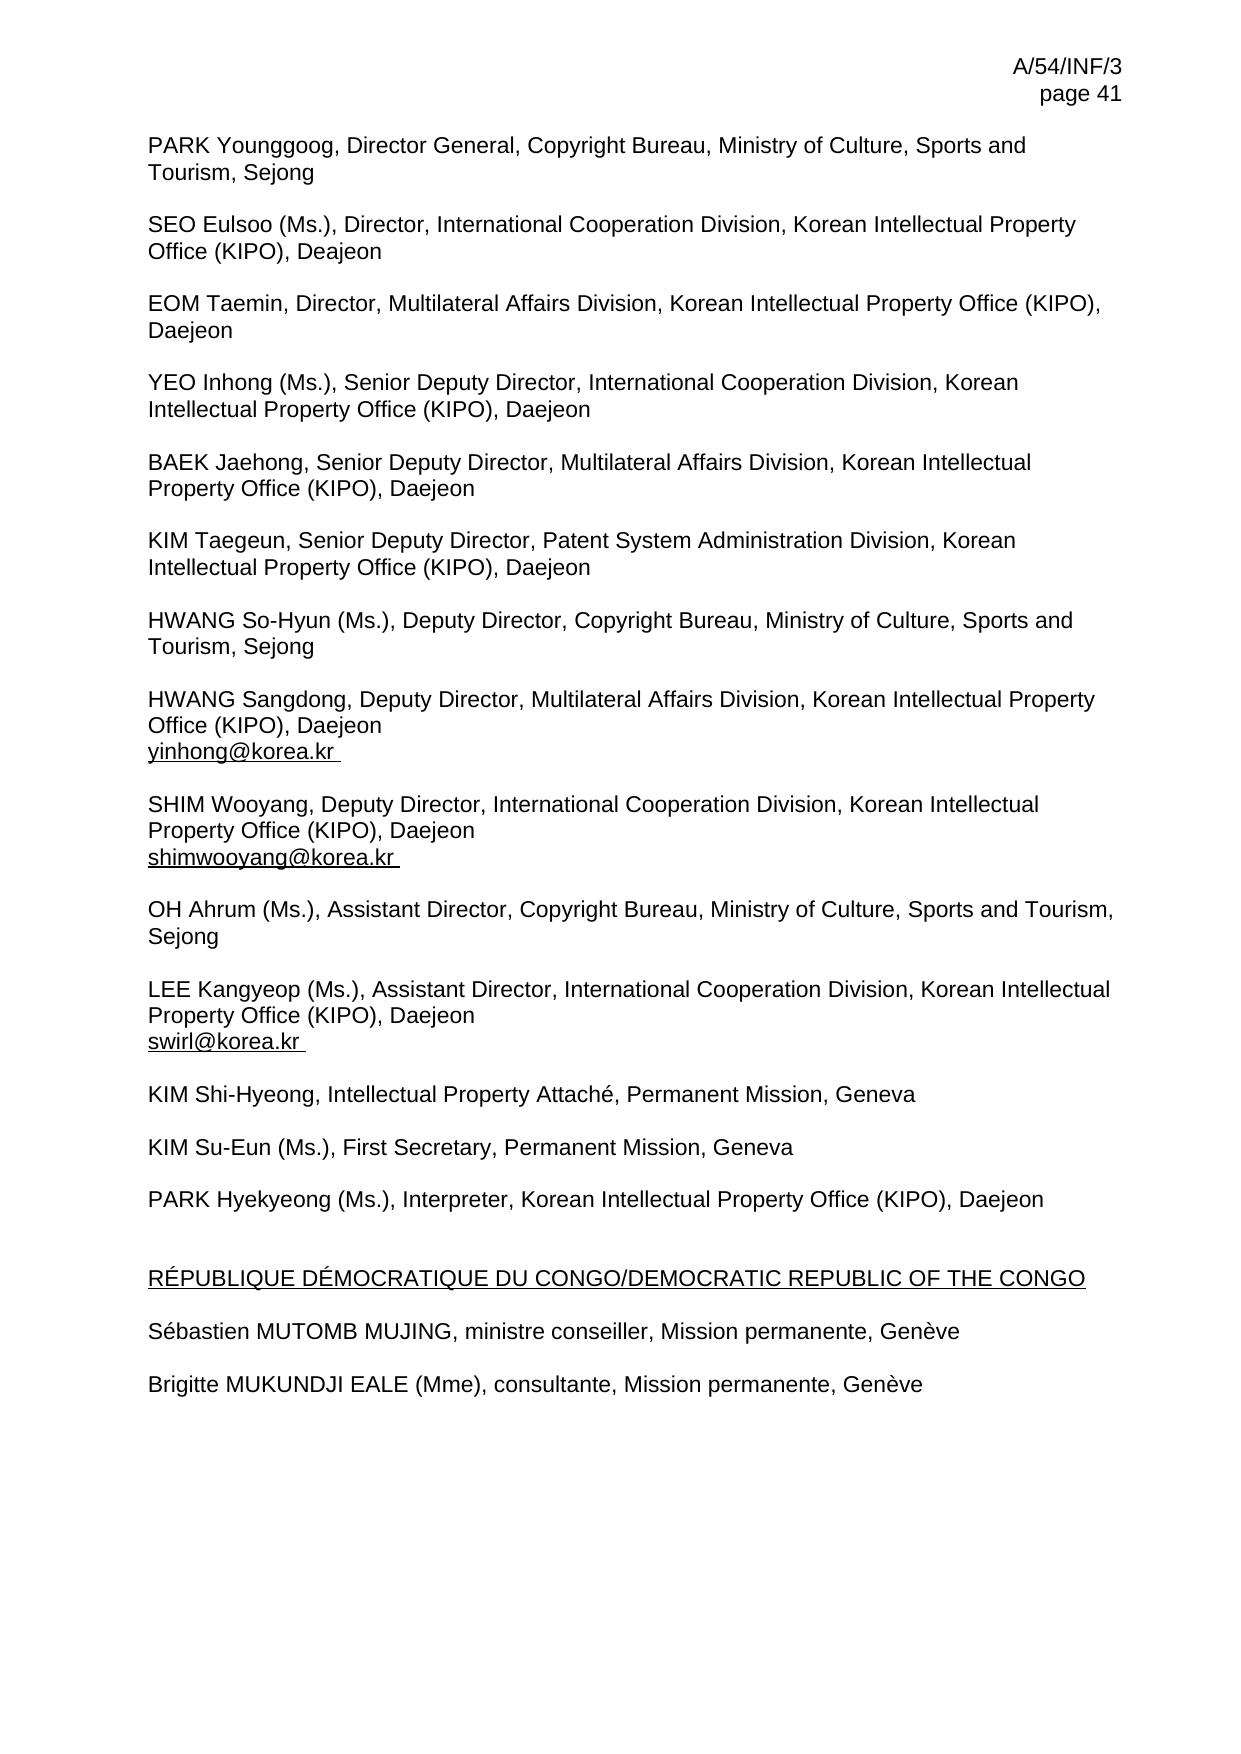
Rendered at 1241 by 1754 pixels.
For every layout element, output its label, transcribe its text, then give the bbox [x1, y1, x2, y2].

text LEE Kangyeop (Ms.), Assistant Director, International Cooperation Division, Korean Intellectual Property Office (KIPO), Daejeon [148, 976, 1122, 1028]
text swirl@korea.kr [148, 1028, 1122, 1054]
text PARK Younggoog, Director General, Copyright Bureau, Ministry of Culture, Sports and Tourism, Sejong [148, 132, 1122, 185]
text RÉPUBLIQUE DÉMOCRATIQUE DU CONGO/DEMOCRATIC REPUBLIC OF THE CONGO [148, 1265, 1122, 1292]
text HWANG Sangdong, Deputy Director, Multilateral Affairs Division, Korean Intellectual Property Office (KIPO), Daejeon [148, 686, 1122, 738]
text EOM Taemin, Director, Multilateral Affairs Division, Korean Intellectual Property Office (KIPO), Daejeon [148, 290, 1122, 343]
text SHIM Wooyang, Deputy Director, International Cooperation Division, Korean Intellectual Property Office (KIPO), Daejeon [148, 791, 1122, 844]
text HWANG So-Hyun (Ms.), Deputy Director, Copyright Bureau, Ministry of Culture, Sports and Tourism, Sejong [148, 607, 1122, 659]
text YEO Inhong (Ms.), Senior Deputy Director, International Cooperation Division, Korean Intellectual Property Office (KIPO), Daejeon [148, 369, 1122, 422]
text BAEK Jaehong, Senior Deputy Director, Multilateral Affairs Division, Korean Intellectual Property Office (KIPO), Daejeon [148, 448, 1122, 501]
text KIM Taegeun, Senior Deputy Director, Patent System Administration Division, Korean Intellectual Property Office (KIPO), Daejeon [148, 527, 1122, 580]
text Brigitte MUKUNDJI EALE (Mme), consultante, Mission permanente, Genève [148, 1371, 1122, 1397]
text yinhong@korea.kr [148, 738, 1122, 765]
text Sébastien MUTOMB MUJING, ministre conseiller, Mission permanente, Genève [148, 1318, 1122, 1344]
text KIM Shi-Hyeong, Intellectual Property Attaché, Permanent Mission, Geneva [148, 1081, 1122, 1107]
text OH Ahrum (Ms.), Assistant Director, Copyright Bureau, Ministry of Culture, Sports and Tourism, Sejong [148, 896, 1122, 949]
text KIM Su-Eun (Ms.), First Secretary, Permanent Mission, Geneva [148, 1134, 1122, 1160]
text SEO Eulsoo (Ms.), Director, International Cooperation Division, Korean Intellectual Property Office (KIPO), Deajeon [148, 211, 1122, 264]
text PARK Hyekyeong (Ms.), Interpreter, Korean Intellectual Property Office (KIPO), Daejeon [148, 1186, 1122, 1213]
text shimwooyang@korea.kr [148, 844, 1122, 870]
